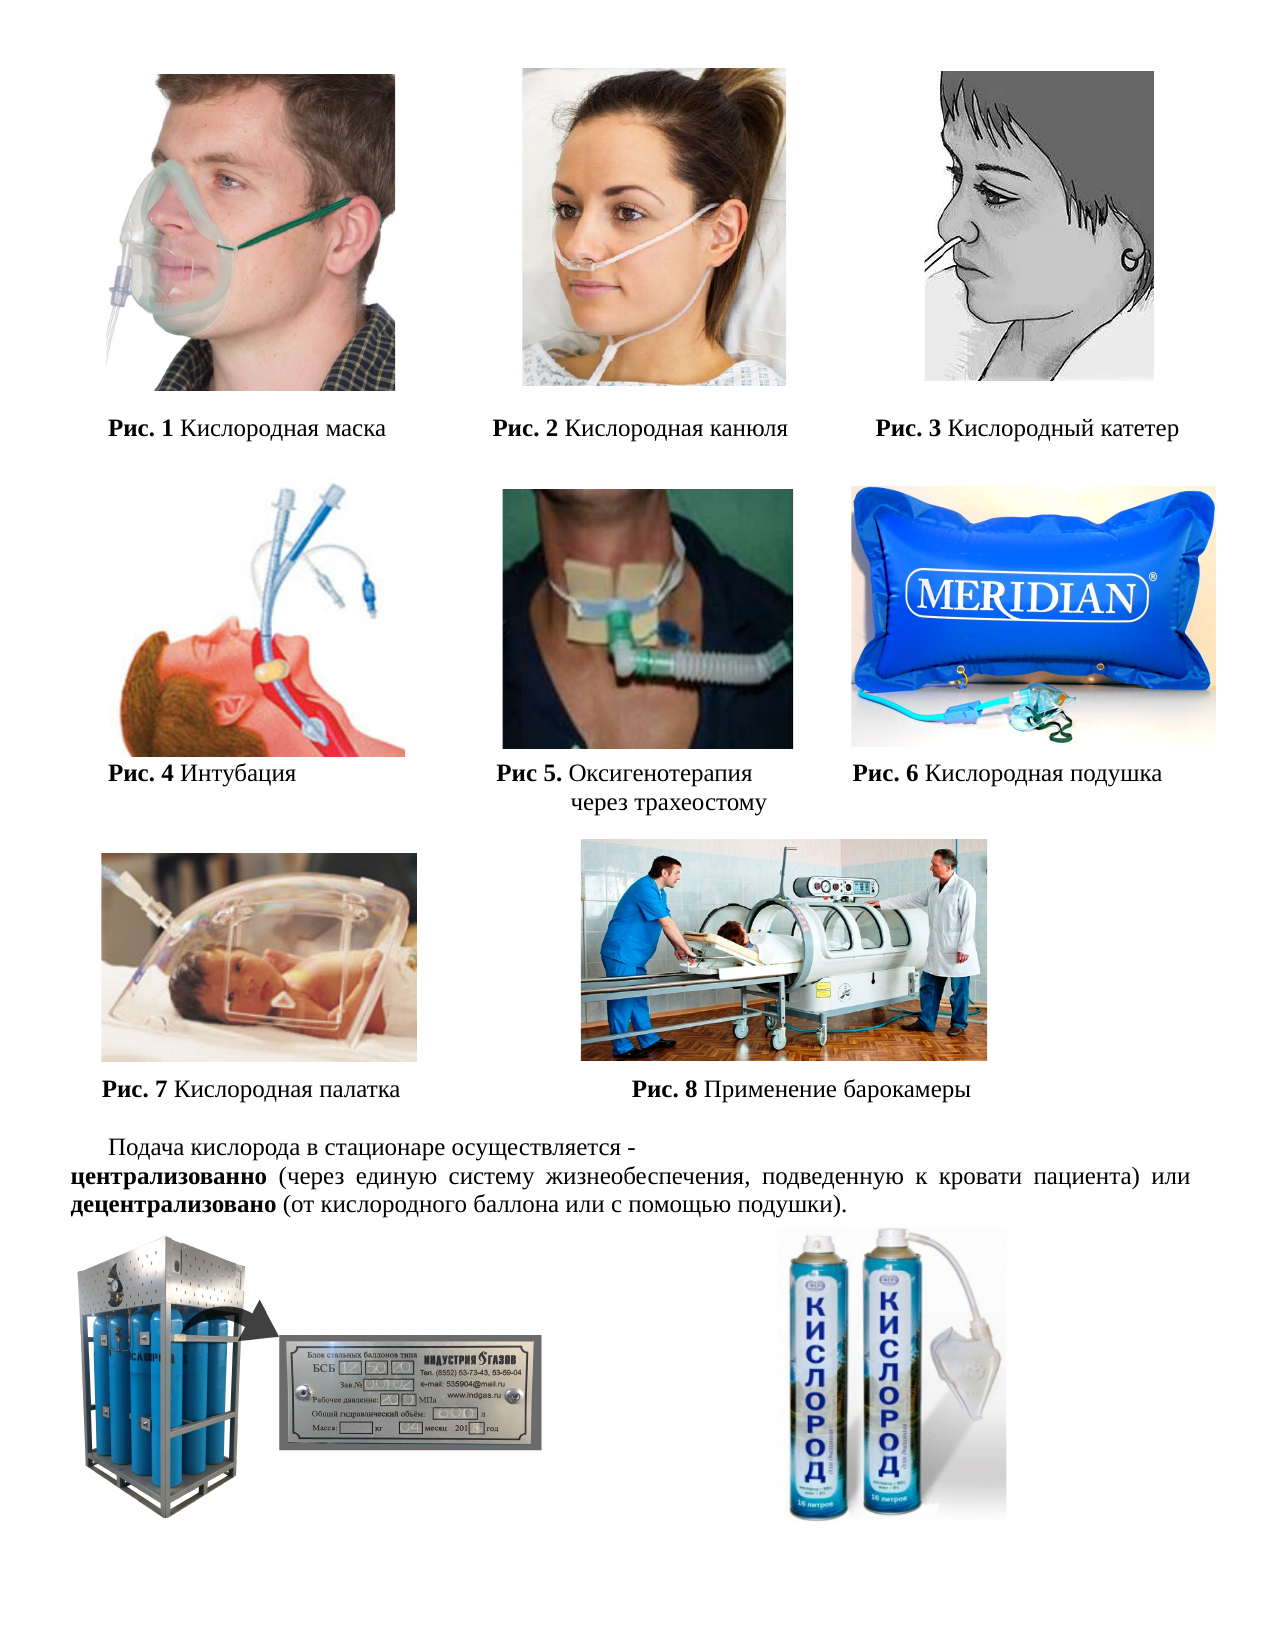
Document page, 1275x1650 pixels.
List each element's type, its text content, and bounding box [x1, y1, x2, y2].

picture [502, 489, 794, 749]
text Подача кислорода в стационаре осуществляется - [70, 1132, 1191, 1161]
picture [522, 68, 787, 386]
picture [104, 478, 406, 757]
picture [73, 1234, 546, 1518]
picture [580, 839, 988, 1061]
text Рис. 7 Кислородная палатка Рис. 8 Применение барокамеры [70, 1074, 1191, 1103]
picture [101, 853, 417, 1062]
picture [778, 1227, 1007, 1522]
text Рис. 4 Интубация Рис 5. Оксигенотерапия Рис. 6 Кислородная подушка [70, 758, 1191, 787]
picture [851, 486, 1216, 747]
picture [106, 74, 396, 391]
text через трахеостому [70, 787, 1191, 816]
text централизованно (через единую систему жизнеобеспечения, подведенную к кровати пациента) или децентрализовано (от кислородного баллона или с помощью подушки). [70, 1161, 1191, 1218]
picture [924, 71, 1154, 381]
text Рис. 1 Кислородная маска Рис. 2 Кислородная канюля Рис. 3 Кислородный катетер [70, 413, 1191, 442]
